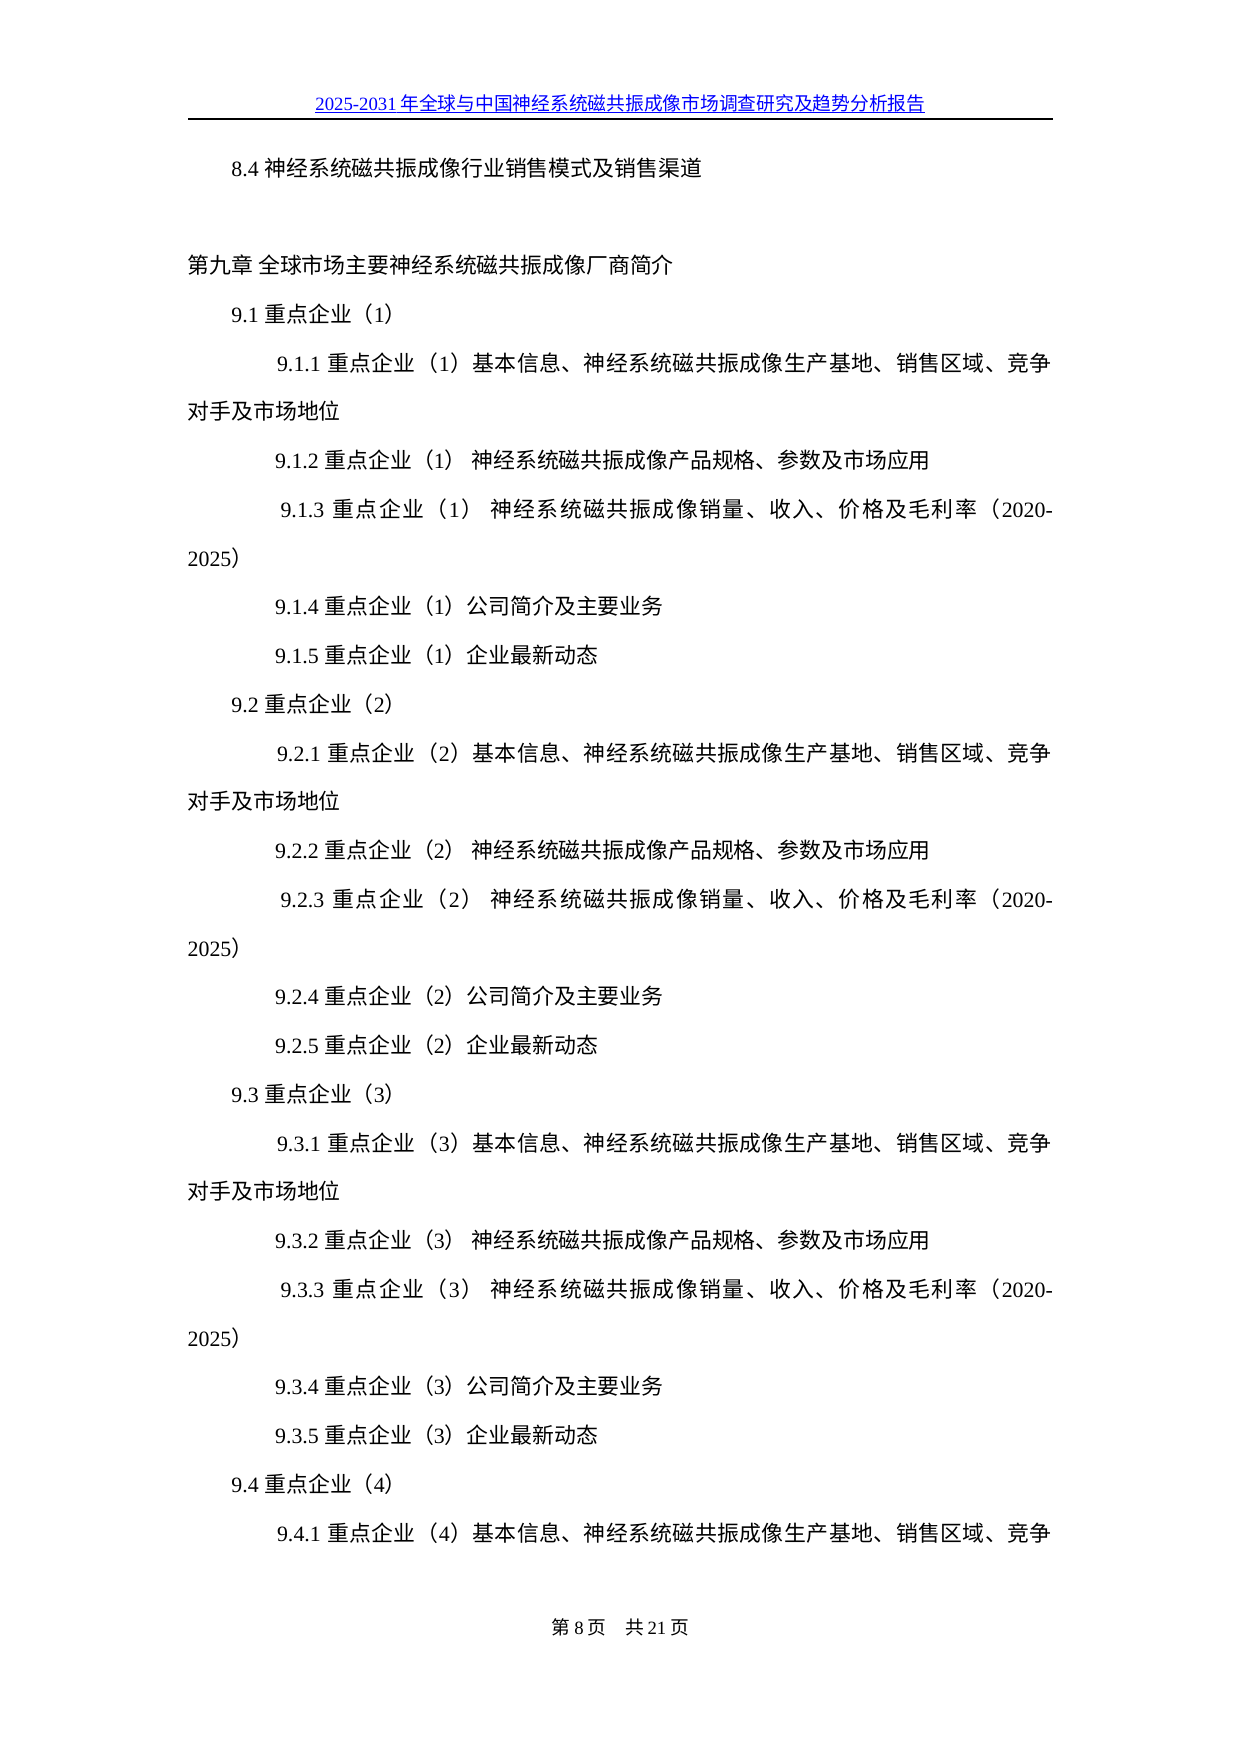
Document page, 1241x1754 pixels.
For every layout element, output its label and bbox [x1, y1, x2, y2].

text [187, 150, 1053, 1548]
